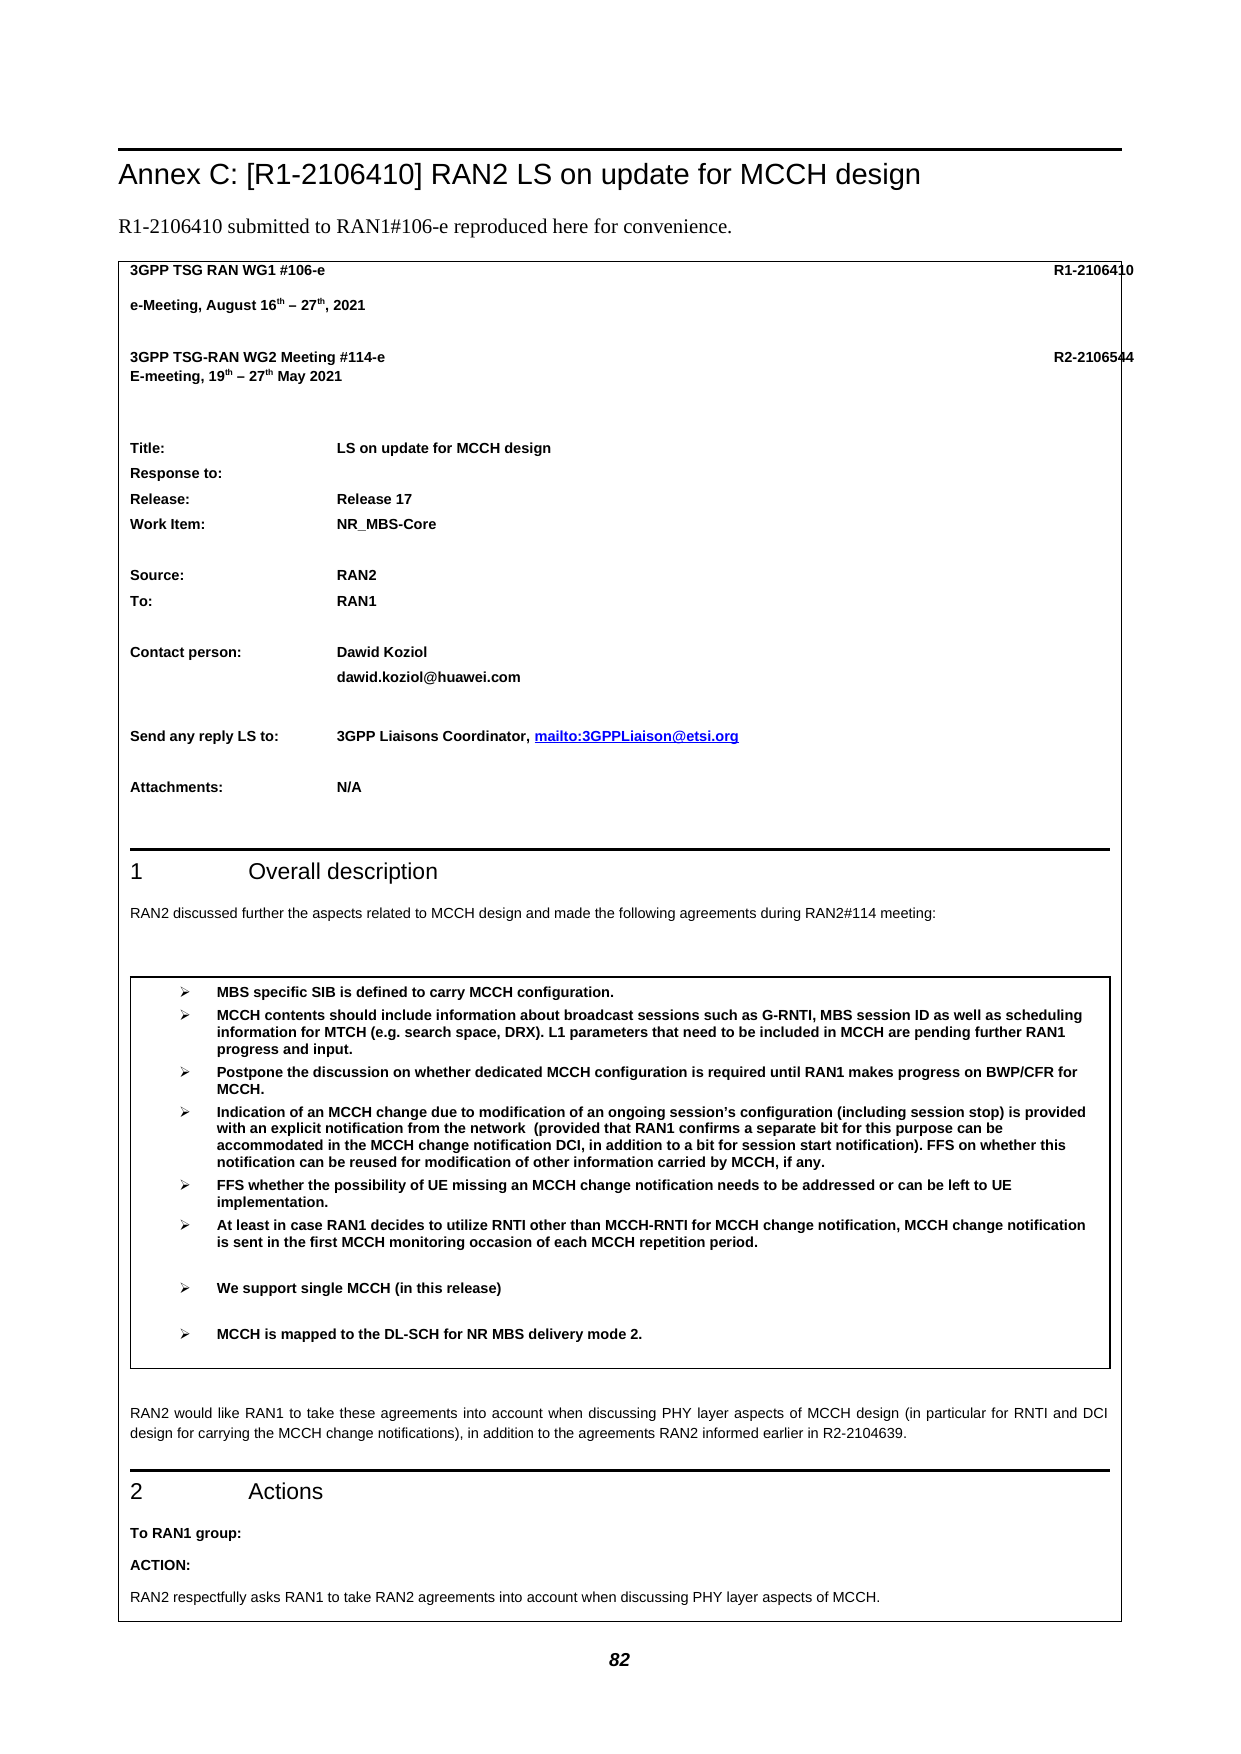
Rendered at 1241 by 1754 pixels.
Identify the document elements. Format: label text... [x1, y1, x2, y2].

text R1-2106410 submitted to RAN1#106-e reproduced here for convenience. [118, 214, 1122, 238]
subtitle Annex C: [R1-2106410] RAN2 LS on update for MCCH design [118, 151, 1122, 191]
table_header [119, 262, 1121, 1621]
